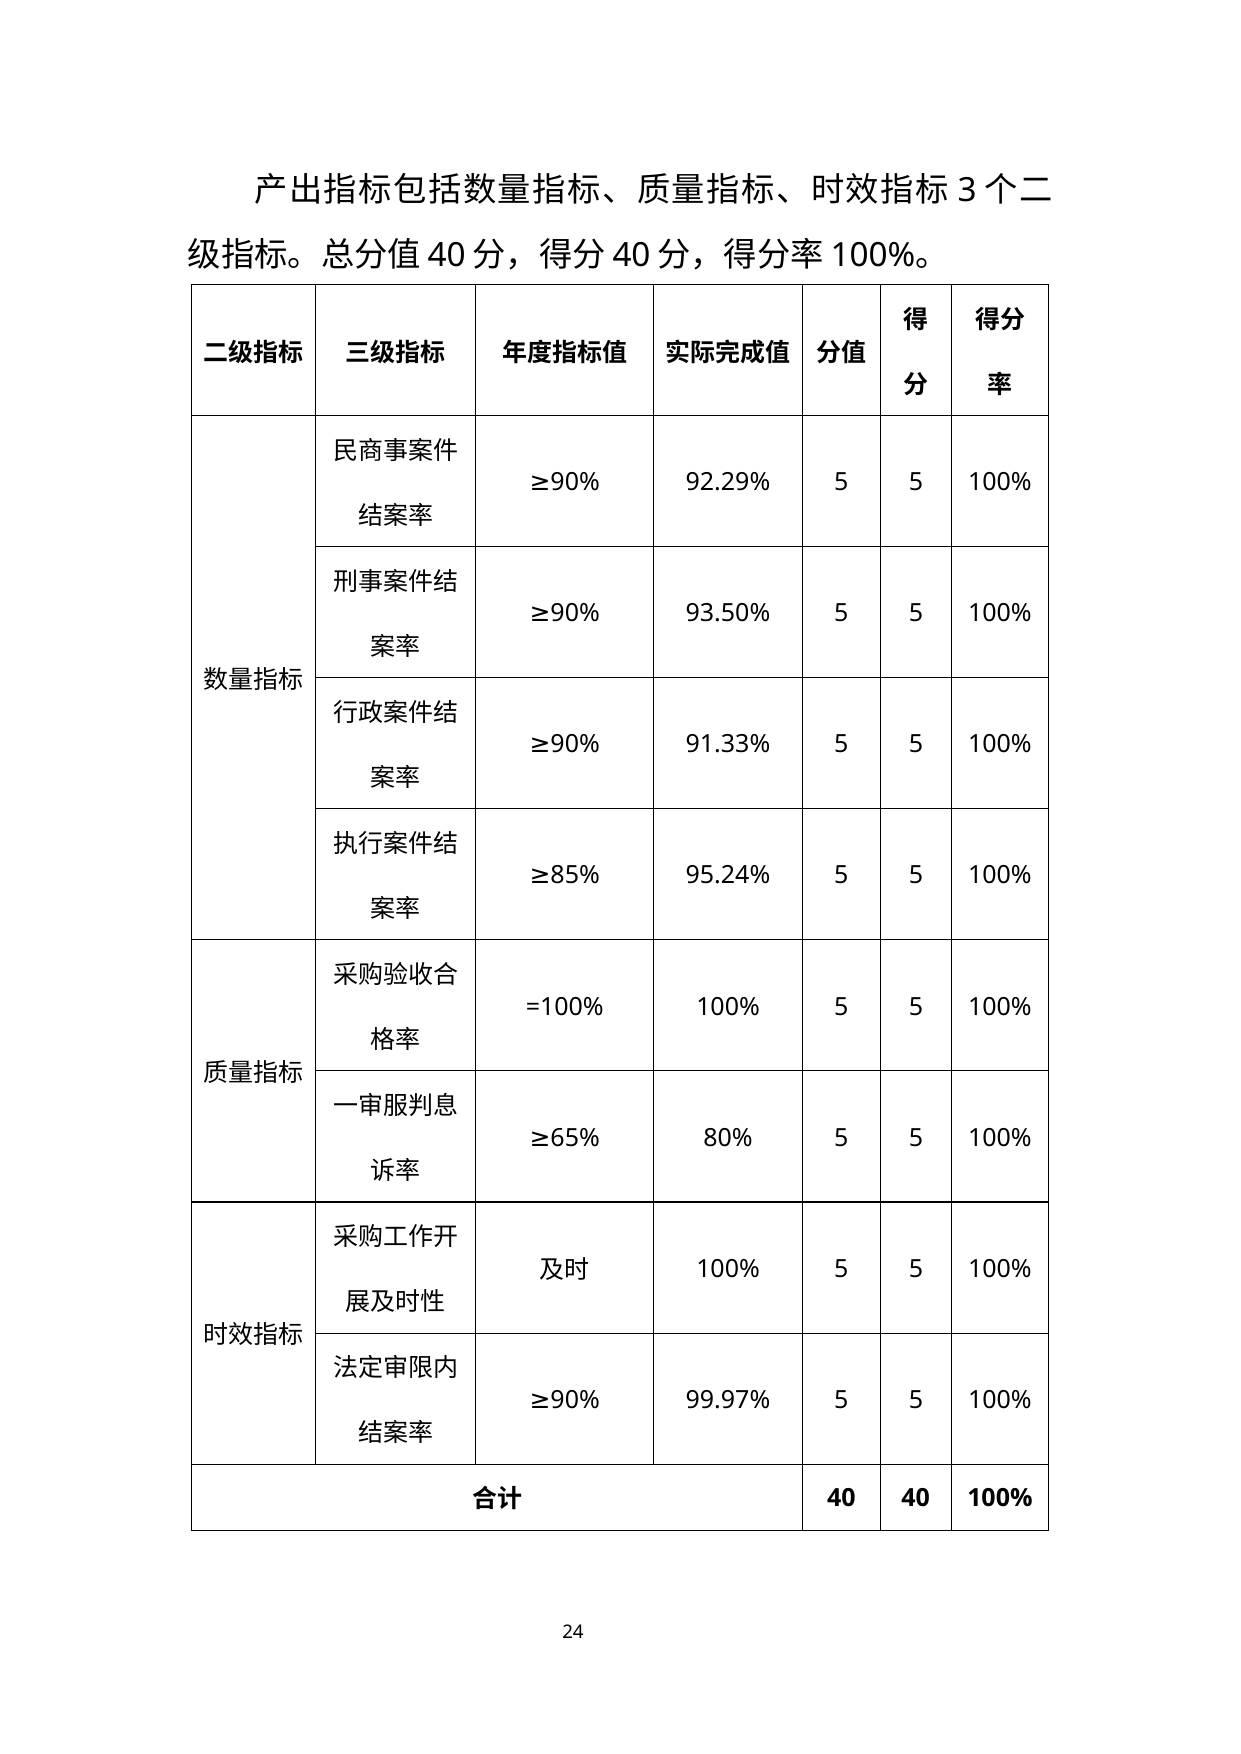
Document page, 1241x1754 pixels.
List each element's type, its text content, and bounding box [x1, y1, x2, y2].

table_cell 5 [881, 547, 951, 677]
table_cell 5 [803, 416, 880, 546]
table_cell 及时 [476, 1203, 653, 1332]
table_cell 采购验收合格率 [316, 940, 475, 1070]
table_cell 5 [881, 940, 951, 1070]
table_cell 5 [881, 1334, 951, 1463]
table_cell 5 [881, 1071, 951, 1201]
table_cell 100% [952, 940, 1048, 1070]
table_cell 100% [952, 416, 1048, 546]
table_cell 92.29% [654, 416, 802, 546]
table_cell 5 [803, 678, 880, 808]
table_cell 100% [952, 678, 1048, 808]
table_cell 5 [881, 1203, 951, 1332]
table_cell 一审服判息诉率 [316, 1071, 475, 1201]
table_cell 刑事案件结案率 [316, 547, 475, 677]
table_cell 执行案件结案率 [316, 809, 475, 939]
list 产出指标包括数量指标、质量指标、时效指标3个二级指标。总分值40分，得分40分，得分率100%。 [187, 154, 1053, 284]
table_cell 5 [803, 547, 880, 677]
table_cell ≥90% [476, 678, 653, 808]
table_cell 质量指标 [192, 940, 315, 1201]
table_cell 5 [803, 1334, 880, 1463]
table_cell 5 [881, 678, 951, 808]
table_cell 91.33% [654, 678, 802, 808]
table_cell 100% [952, 1334, 1048, 1463]
table_header 实际完成值 [654, 285, 802, 415]
table_cell 5 [803, 1071, 880, 1201]
table_cell 95.24% [654, 809, 802, 939]
table_cell 合计 [192, 1465, 802, 1529]
table_cell 民商事案件结案率 [316, 416, 475, 546]
table_cell 100% [952, 1203, 1048, 1332]
table_cell 99.97% [654, 1334, 802, 1463]
table_cell ≥90% [476, 1334, 653, 1463]
table_cell 93.50% [654, 547, 802, 677]
table_cell 行政案件结案率 [316, 678, 475, 808]
table_cell 40 [881, 1465, 951, 1529]
table_cell ≥85% [476, 809, 653, 939]
table_cell 5 [881, 809, 951, 939]
table_header 年度指标值 [476, 285, 653, 415]
table_cell ≥90% [476, 547, 653, 677]
table_cell =100% [476, 940, 653, 1070]
table_cell ≥90% [476, 416, 653, 546]
table_header 二级指标 [192, 285, 315, 415]
table_cell 100% [952, 1465, 1048, 1529]
table_cell 5 [803, 940, 880, 1070]
table_cell 40 [803, 1465, 880, 1529]
table_cell 100% [952, 547, 1048, 677]
table_header 得分 [881, 285, 951, 415]
table_header 得分率 [952, 285, 1048, 415]
table_cell ≥65% [476, 1071, 653, 1201]
table_cell 采购工作开展及时性 [316, 1203, 475, 1332]
table_cell 5 [803, 809, 880, 939]
table_header 三级指标 [316, 285, 475, 415]
table_cell 100% [952, 1071, 1048, 1201]
table_cell 100% [952, 809, 1048, 939]
table_cell 数量指标 [192, 416, 315, 939]
table_cell 100% [654, 1203, 802, 1332]
table_cell 5 [881, 416, 951, 546]
table_cell 法定审限内结案率 [316, 1334, 475, 1463]
table_cell 5 [803, 1203, 880, 1332]
table_cell 100% [654, 940, 802, 1070]
table_cell 80% [654, 1071, 802, 1201]
table_cell 时效指标 [192, 1203, 315, 1463]
table_header 分值 [803, 285, 880, 415]
